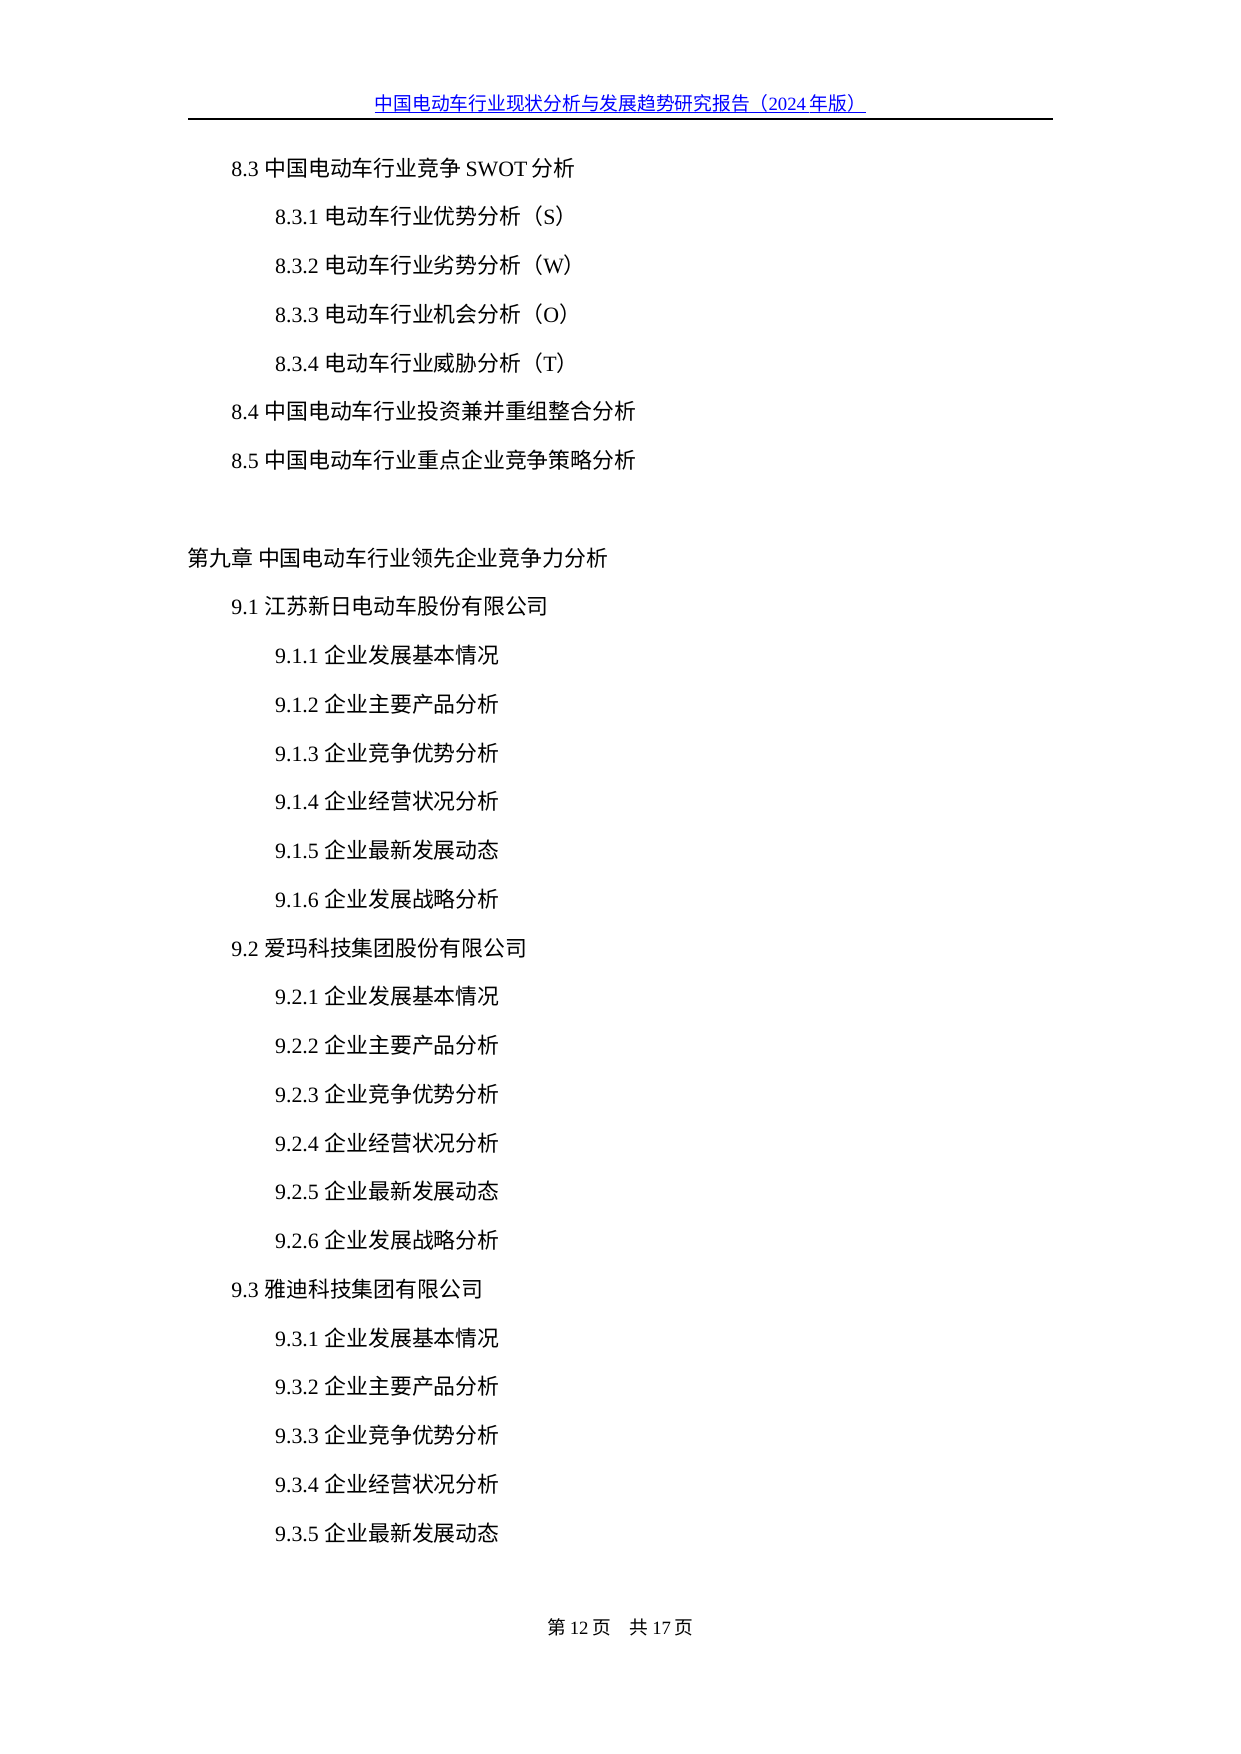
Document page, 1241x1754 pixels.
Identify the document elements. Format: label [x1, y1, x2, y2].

text [187, 150, 1053, 1548]
